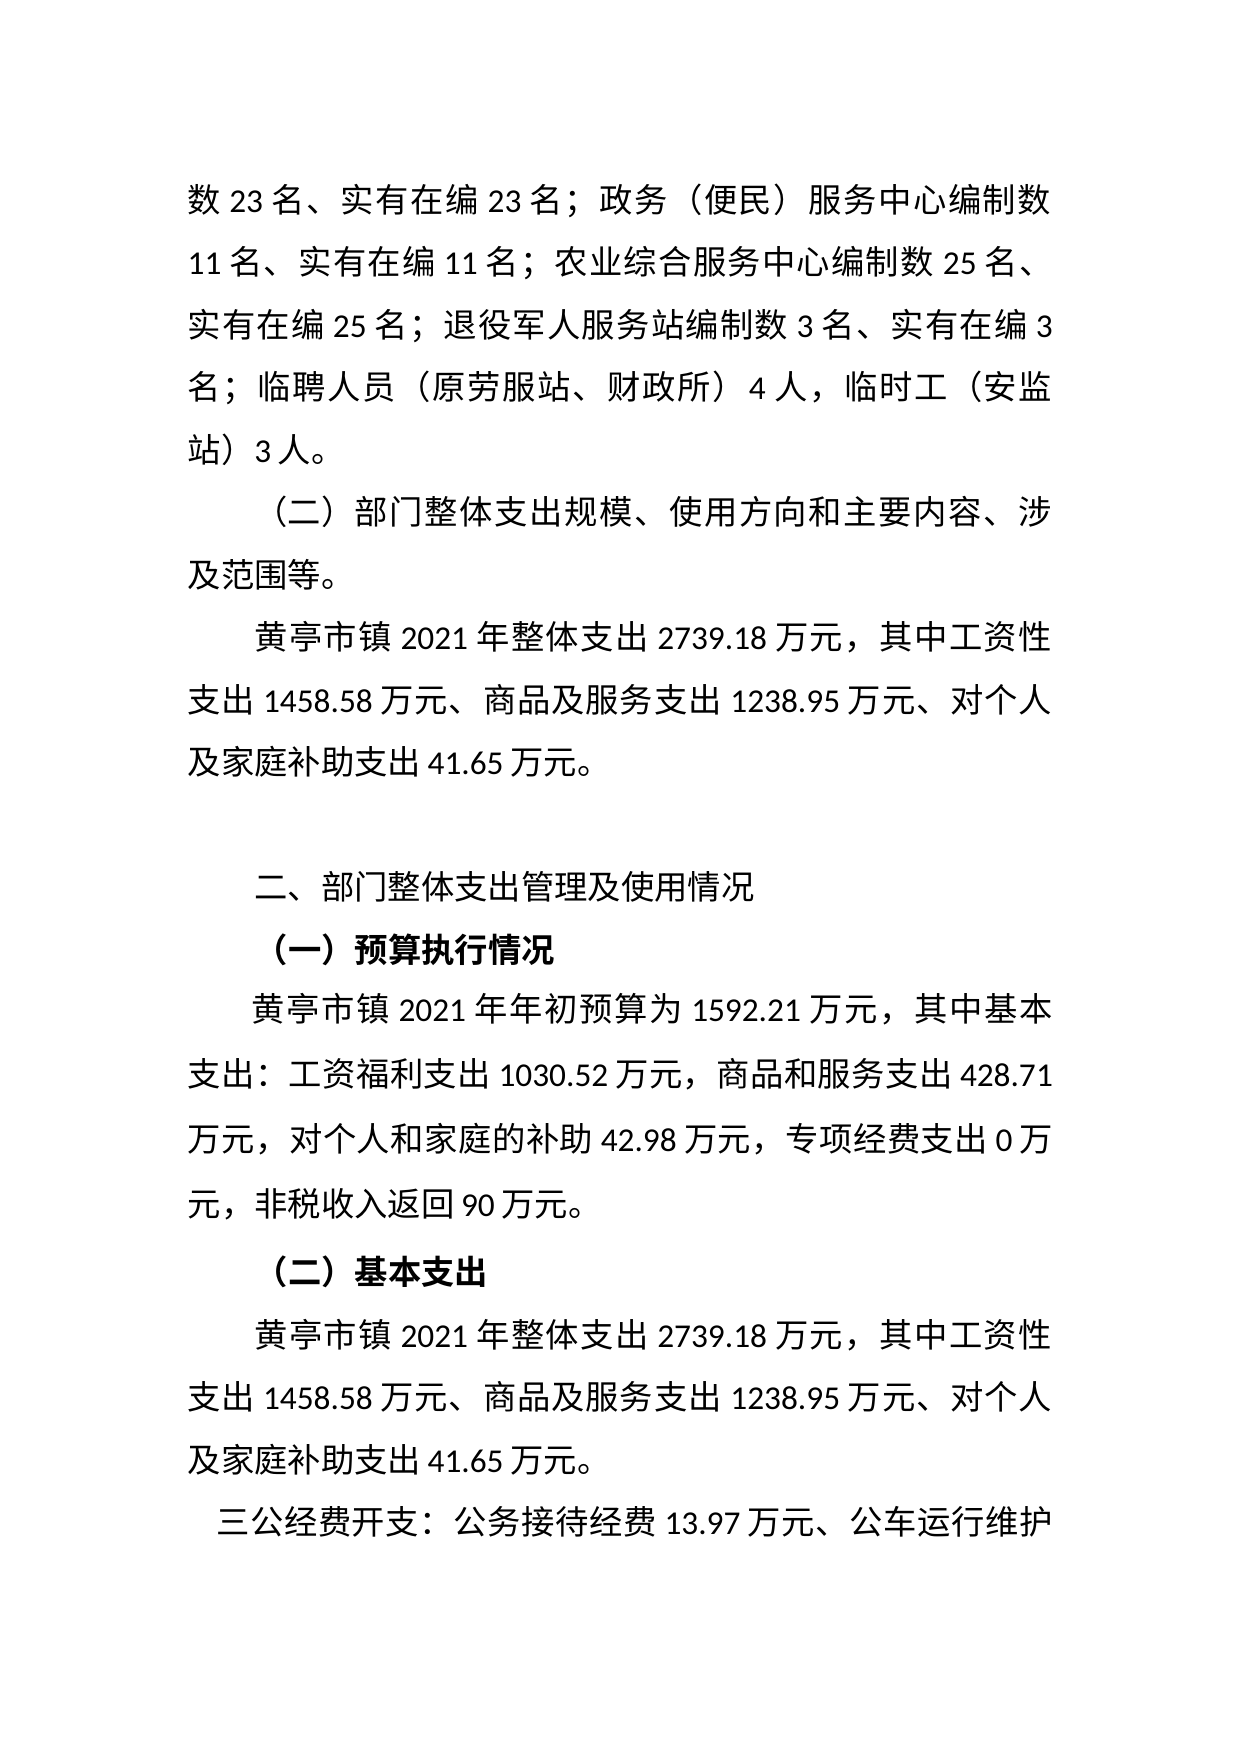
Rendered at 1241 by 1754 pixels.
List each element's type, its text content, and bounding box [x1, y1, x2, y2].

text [187, 1484, 1053, 1547]
text （二）基本支出 [187, 1234, 1053, 1297]
text （一）预算执行情况 [187, 912, 1053, 974]
list 黄亭市镇2021年整体支出2739.18万元，其中工资性支出1458.58万元、商品及服务支出1238.95万元、对个人及家庭补助支出41.65万元。 [187, 1297, 1053, 1484]
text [187, 162, 1053, 474]
list 部门整体支出规模、使用方向和主要内容、涉及范围等。 [187, 474, 1053, 599]
text 黄亭市镇2021年年初预算为1592.21万元，其中基本支出：工资福利支出1030.52万元，商品和服务支出428.71万元，对个人和家庭的补助42.98万元，专项经费支出0万元，非税收入返回90万元。 [187, 974, 1053, 1234]
list 黄亭市镇2021年整体支出2739.18万元，其中工资性支出1458.58万元、商品及服务支出1238.95万元、对个人及家庭补助支出41.65万元。 [187, 599, 1053, 787]
text 二、部门整体支出管理及使用情况 [187, 849, 1053, 912]
